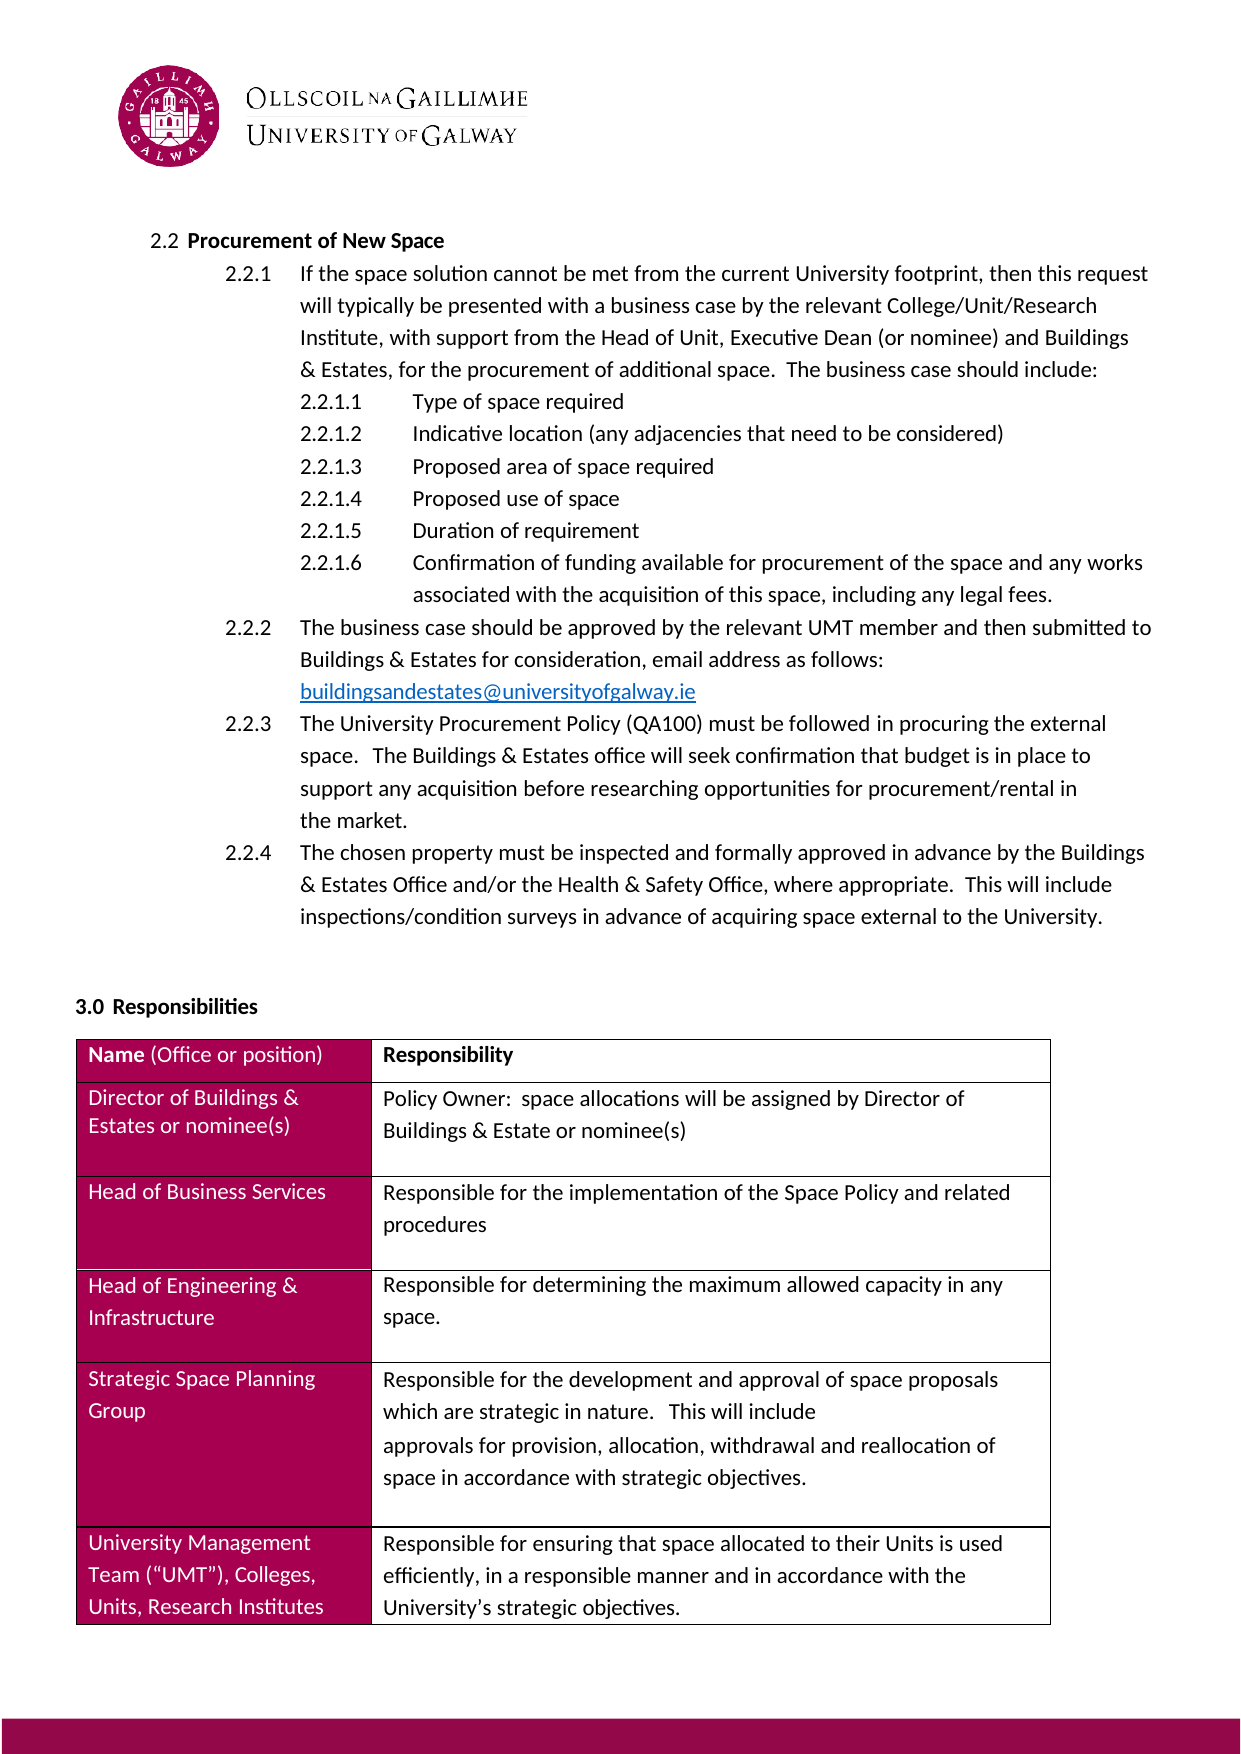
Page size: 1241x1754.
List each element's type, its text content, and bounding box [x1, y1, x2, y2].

list Procurement of New Space [150, 226, 1176, 254]
list If the space solution cannot be met from the current University footprint, then this request will typically be presented with a business case by the relevant College/Unit/Research Institute, with support from the Head of Unit, Executive Dean (or nominee) and Buildings & Estates, for the procurement of additional space. The business case should include: [225, 259, 1149, 383]
table_cell Strategic Space Planning Group [77, 1363, 371, 1526]
table_cell University Management Team (“UMT”), Colleges, Units, Research Institutes [77, 1528, 371, 1624]
table_cell Head of Business Services [77, 1177, 371, 1269]
table_cell Responsible for the implementation of the Space Policy and related procedures [372, 1177, 1050, 1269]
list Confirmation of funding available for procurement of the space and any works associated with the acquisition of this space, including any legal fees. [300, 548, 1143, 609]
table_header Responsibility [372, 1040, 1050, 1082]
list Proposed use of space [300, 484, 1176, 512]
table_cell Responsible for ensuring that space allocated to their Units is used efficiently, in a responsible manner and in accordance with the University’s strategic objectives. [372, 1528, 1050, 1624]
list The University Procurement Policy (QA100) must be followed in procuring the external space. The Buildings & Estates office will seek confirmation that budget is in place to support any acquisition before researching opportunities for procurement/rental in the market. [225, 709, 1113, 834]
list The business case should be approved by the relevant UMT member and then submitted to Buildings & Estates for consideration, email address as follows: buildingsandestates@universityofgalway.ie [225, 613, 1151, 705]
table_cell Responsible for determining the maximum allowed capacity in any space. [372, 1271, 1050, 1362]
picture [247, 87, 528, 109]
picture [247, 116, 528, 146]
picture [118, 65, 219, 167]
table_cell Responsible for the development and approval of space proposals which are strategic in nature. This will include approvals for provision, allocation, withdrawal and reallocation of space in accordance with strategic objectives. [372, 1363, 1050, 1526]
list Duration of requirement [300, 516, 1176, 544]
table_cell Director of Buildings & Estates or nominee(s) [77, 1083, 371, 1176]
list Indicative location (any adjacencies that need to be considered) [300, 419, 1176, 447]
table_cell Head of Engineering & Infrastructure [77, 1271, 371, 1362]
table_cell Policy Owner: space allocations will be assigned by Director of Buildings & Estate or nominee(s) [372, 1083, 1050, 1176]
list Proposed area of space required [300, 452, 1176, 480]
list The chosen property must be inspected and formally approved in advance by the Buildings & Estates Office and/or the Health & Safety Office, where appropriate. This will include inspections/condition surveys in advance of acquiring space external to the University. [225, 838, 1165, 931]
list Type of space required [300, 387, 1176, 416]
table_header Name (Office or position) [77, 1040, 371, 1082]
list Responsibilities [75, 992, 1176, 1021]
